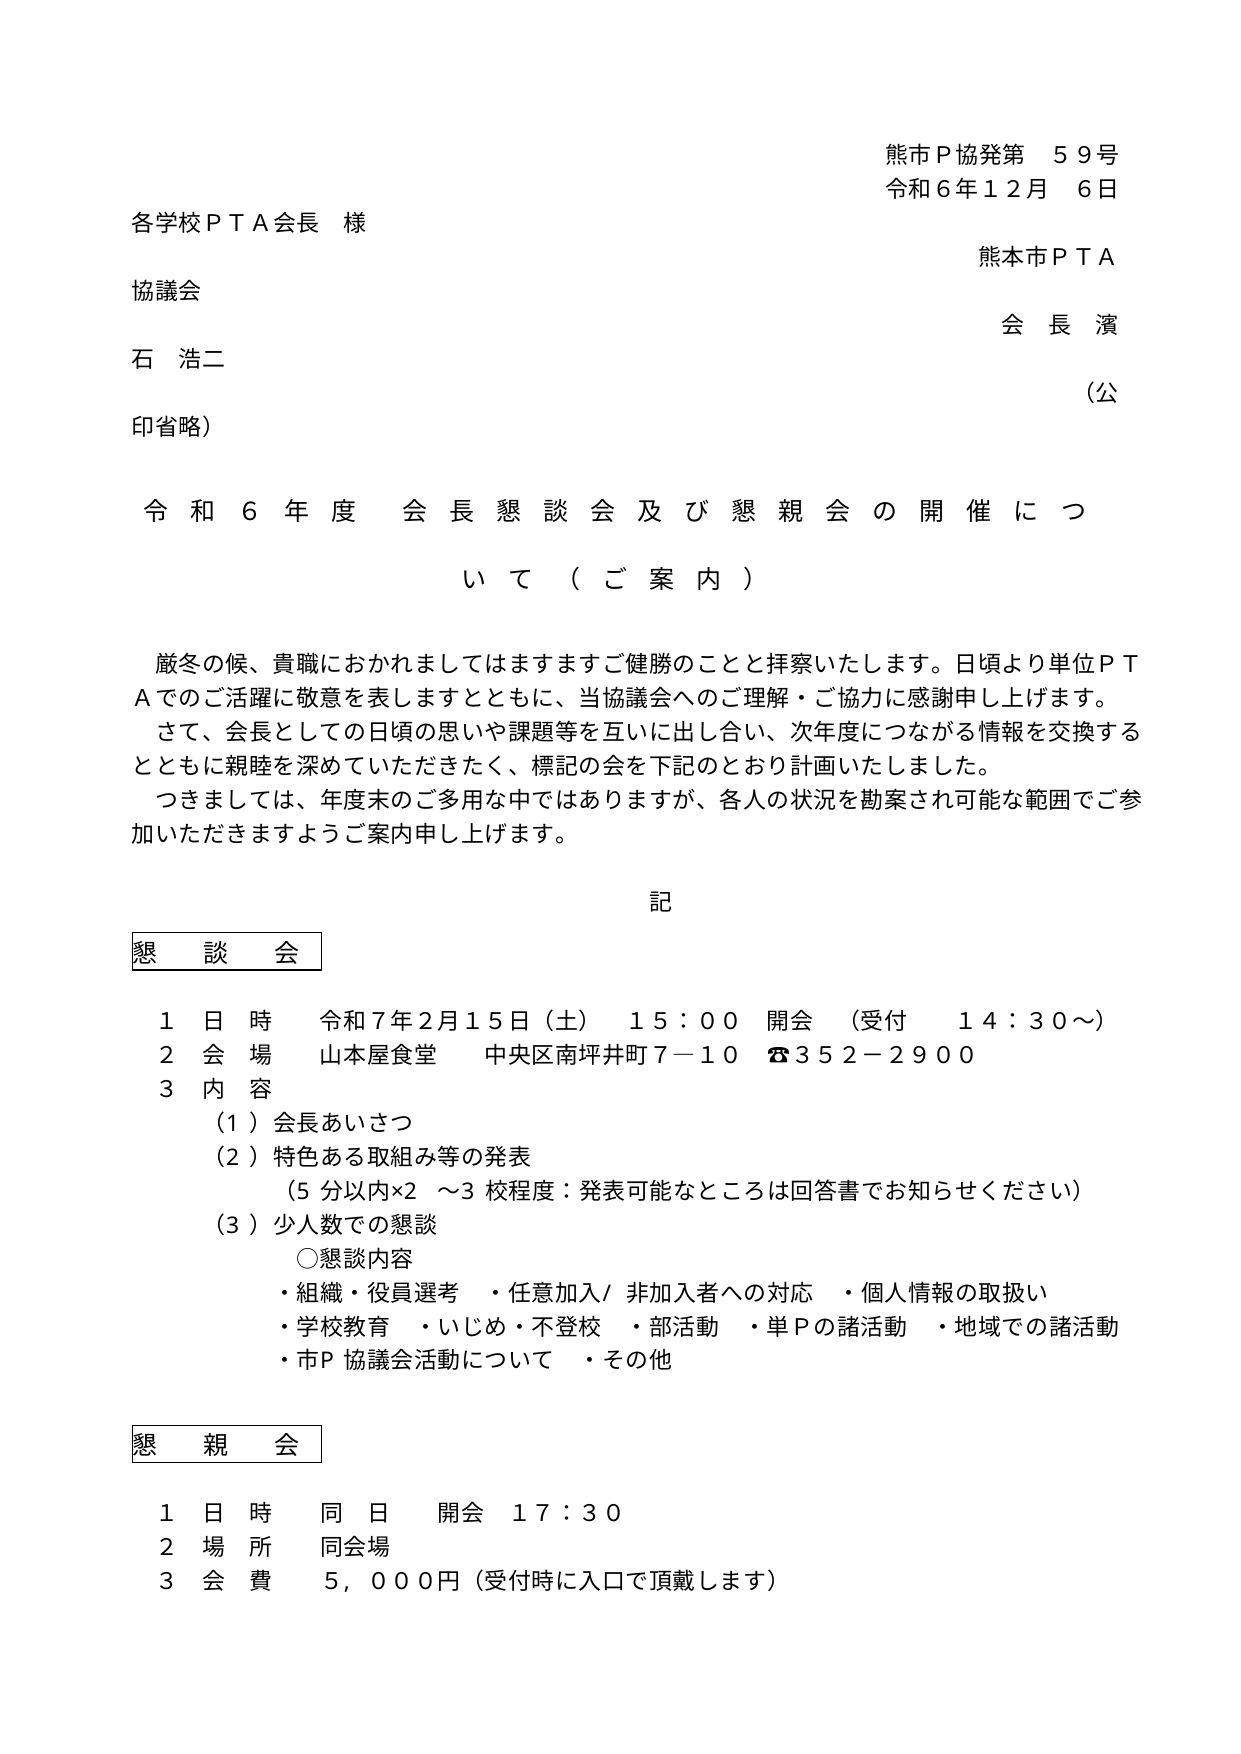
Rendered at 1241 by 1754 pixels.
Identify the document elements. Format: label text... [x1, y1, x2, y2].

text ３ 内 容 [132, 1070, 1120, 1104]
text 令和６年度 会長懇談会及び懇親会の開催について（ご案内） [132, 476, 1120, 612]
text １ 日 時 同 日 開会 １７：３０ [132, 1495, 1120, 1529]
text １ 日 時 令和７年２月１５日（土） １５：００ 開会 （受付 １４：３０～） [132, 1002, 1120, 1036]
text ２ 会 場 山本屋食堂 中央区南坪井町７―１０ ☎３５２－２９００ [132, 1036, 1120, 1070]
text 会 長 濱石 浩二 [132, 306, 1120, 374]
text 厳冬の候、貴職におかれましてはますますご健勝のことと拝察いたします。日頃より単位ＰＴＡでのご活躍に敬意を表しますとともに、当協議会へのご理解・ご協力に感謝申し上げます。 [132, 646, 1144, 714]
text （3）少人数での懇談 [132, 1206, 1120, 1240]
text 熊市Ｐ協発第 ５９号 [132, 136, 1120, 170]
text つきましては、年度末のご多用な中ではありますが、各人の状況を勘案され可能な範囲でご参加いただきますようご案内申し上げます。 記 [132, 782, 1144, 917]
text ○懇談内容 [132, 1240, 1120, 1274]
text 熊本市ＰＴＡ協議会 [132, 238, 1120, 306]
text ・市P協議会活動について ・その他 [132, 1342, 1120, 1376]
text 懇 談 会 [132, 917, 1120, 985]
text （公印省略） [132, 374, 1120, 442]
text さて、会長としての日頃の思いや課題等を互いに出し合い、次年度につながる情報を交換するとともに親睦を深めていただきたく、標記の会を下記のとおり計画いたしました。 [132, 714, 1144, 782]
text （5分以内×2～3校程度：発表可能なところは回答書でお知らせください） [132, 1172, 1120, 1206]
text （1）会長あいさつ [132, 1104, 1120, 1138]
text 各学校ＰＴＡ会長 様 [132, 204, 1120, 238]
text 懇 親 会 [132, 1410, 1120, 1478]
text （2）特色ある取組み等の発表 [132, 1138, 1120, 1172]
text ３ 会 費 ５,０００円（受付時に入口で頂戴します） [132, 1563, 1120, 1597]
text ・学校教育 ・いじめ・不登校 ・部活動 ・単Ｐの諸活動 ・地域での諸活動 [132, 1308, 1120, 1342]
text ・組織・役員選考 ・任意加入/非加入者への対応 ・個人情報の取扱い [132, 1274, 1120, 1308]
text 令和６年１２月 ６日 [132, 170, 1120, 204]
text ２ 場 所 同会場 [132, 1529, 1120, 1563]
